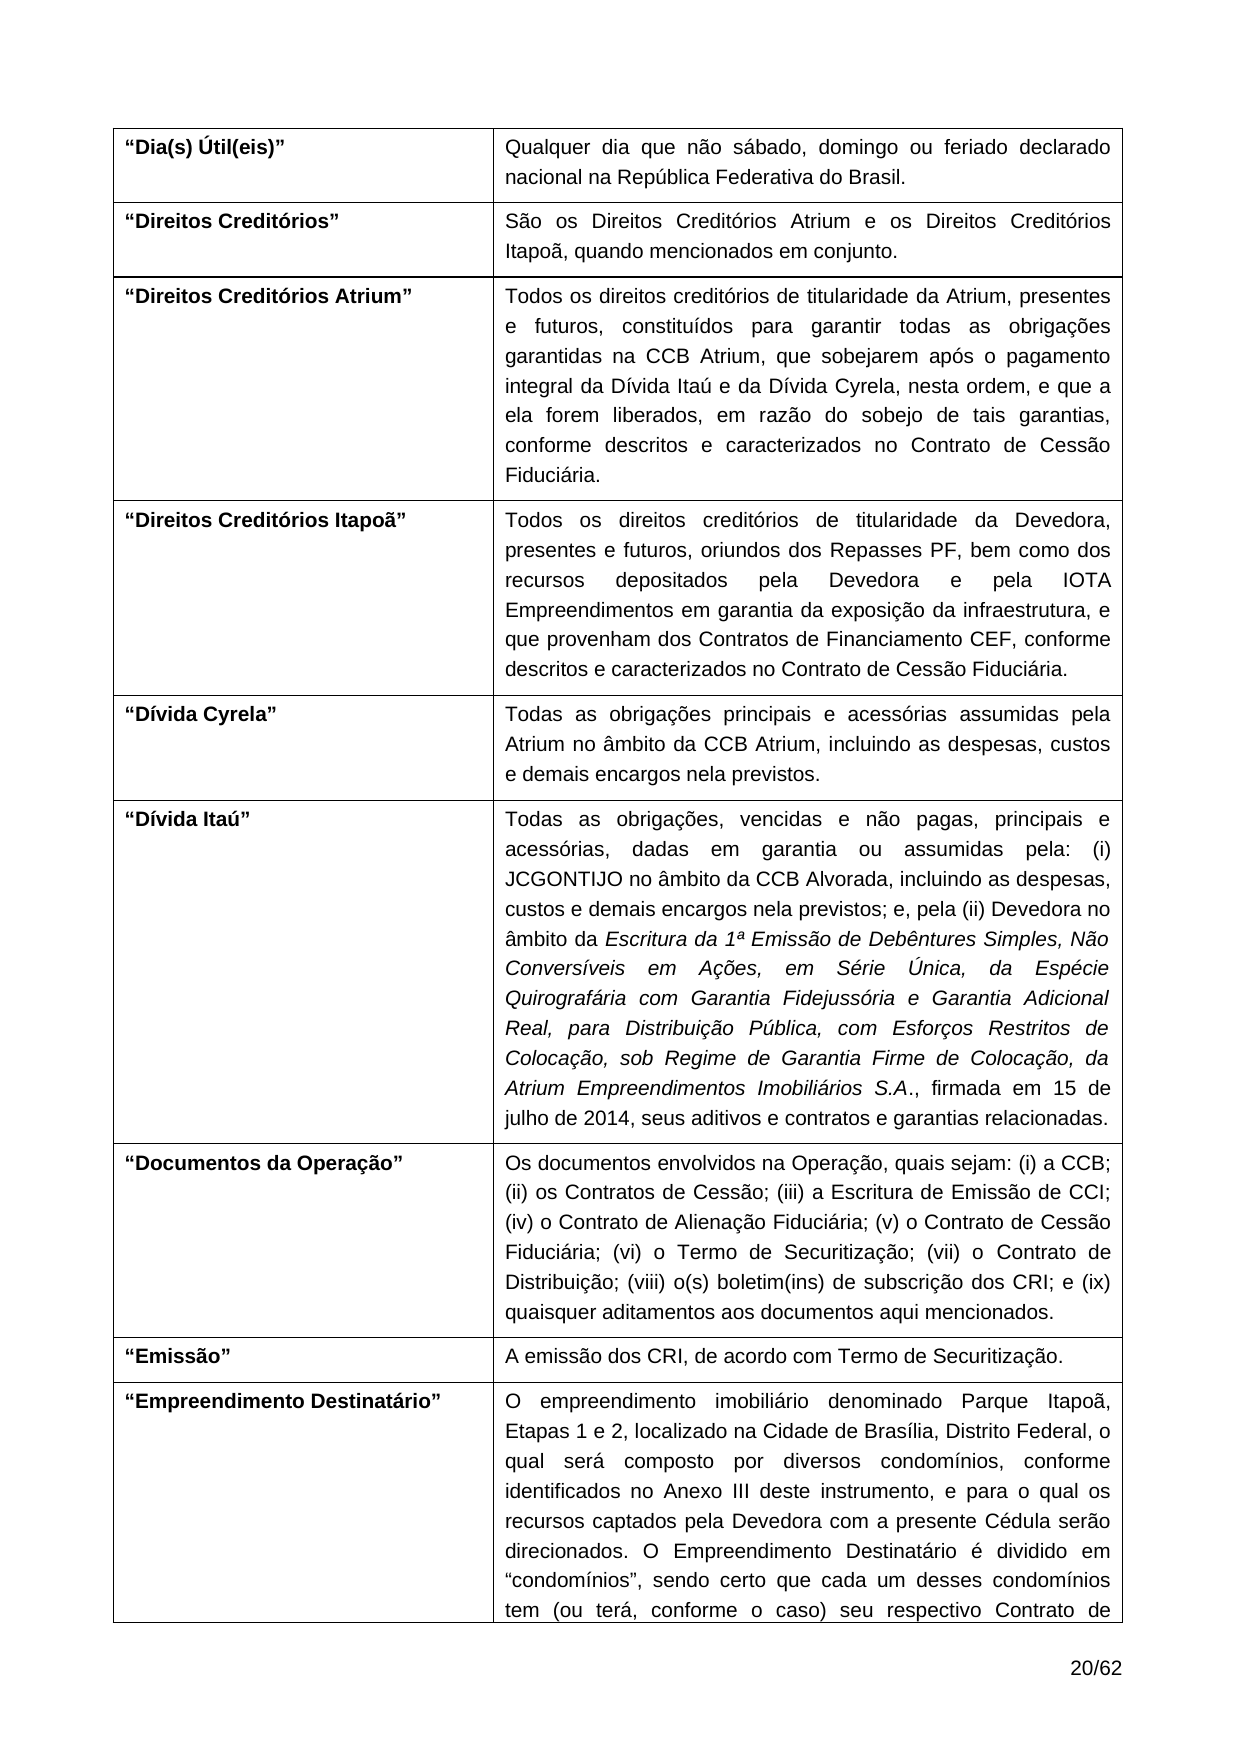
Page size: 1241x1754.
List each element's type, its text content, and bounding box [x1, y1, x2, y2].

table_cell A emissão dos CRI, de acordo com Termo de Securitização. [494, 1338, 1122, 1382]
table_cell Todos os direitos creditórios de titularidade da Devedora, presentes e futuros, oriundos dos Repasses PF, bem como dos recursos depositados pela Devedora e pela IOTA Empreendimentos em garantia da exposição da infraestrutura, e que provenham dos Contratos de Financiamento CEF, conforme descritos e caracterizados no Contrato de Cessão Fiduciária. [494, 501, 1122, 694]
table_cell “Direitos Creditórios Itapoã” [114, 501, 493, 694]
table_cell Todas as obrigações principais e acessórias assumidas pela Atrium no âmbito da CCB Atrium, incluindo as despesas, custos e demais encargos nela previstos. [494, 696, 1122, 799]
table_cell “Dívida Cyrela” [114, 696, 493, 799]
table_cell “Emissão” [114, 1338, 493, 1382]
table_cell “Direitos Creditórios Atrium” [114, 278, 493, 500]
table_cell “Dívida Itaú” [114, 801, 493, 1143]
table_cell Os documentos envolvidos na Operação, quais sejam: (i) a CCB; (ii) os Contratos de Cessão; (iii) a Escritura de Emissão de CCI; (iv) o Contrato de Alienação Fiduciária; (v) o Contrato de Cessão Fiduciária; (vi) o Termo de Securitização; (vii) o Contrato de Distribuição; (viii) o(s) boletim(ins) de subscrição dos CRI; e (ix) quaisquer aditamentos aos documentos aqui mencionados. [494, 1144, 1122, 1337]
table_cell Todos os direitos creditórios de titularidade da Atrium, presentes e futuros, constituídos para garantir todas as obrigações garantidas na CCB Atrium, que sobejarem após o pagamento integral da Dívida Itaú e da Dívida Cyrela, nesta ordem, e que a ela forem liberados, em razão do sobejo de tais garantias, conforme descritos e caracterizados no Contrato de Cessão Fiduciária. [494, 278, 1122, 500]
table_cell Qualquer dia que não sábado, domingo ou feriado declarado nacional na República Federativa do Brasil. [494, 129, 1122, 202]
table_cell “Direitos Creditórios” [114, 203, 493, 276]
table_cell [494, 1383, 1122, 1622]
table_cell Todas as obrigações, vencidas e não pagas, principais e acessórias, dadas em garantia ou assumidas pela: (i) JCGONTIJO no âmbito da CCB Alvorada, incluindo as despesas, custos e demais encargos nela previstos; e, pela (ii) Devedora no âmbito da Escritura da 1ª Emissão de Debêntures Simples, Não Conversíveis em Ações, em Série Única, da Espécie Quirografária com Garantia Fidejussória e Garantia Adicional Real, para Distribuição Pública, com Esforços Restritos de Colocação, sob Regime de Garantia Firme de Colocação, da Atrium Empreendimentos Imobiliários S.A., firmada em 15 de julho de 2014, seus aditivos e contratos e garantias relacionadas. [494, 801, 1122, 1143]
table_cell São os Direitos Creditórios Atrium e os Direitos Creditórios Itapoã, quando mencionados em conjunto. [494, 203, 1122, 276]
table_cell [114, 1383, 493, 1622]
table_cell “Documentos da Operação” [114, 1144, 493, 1337]
table_cell “Dia(s) Útil(eis)” [114, 129, 493, 202]
